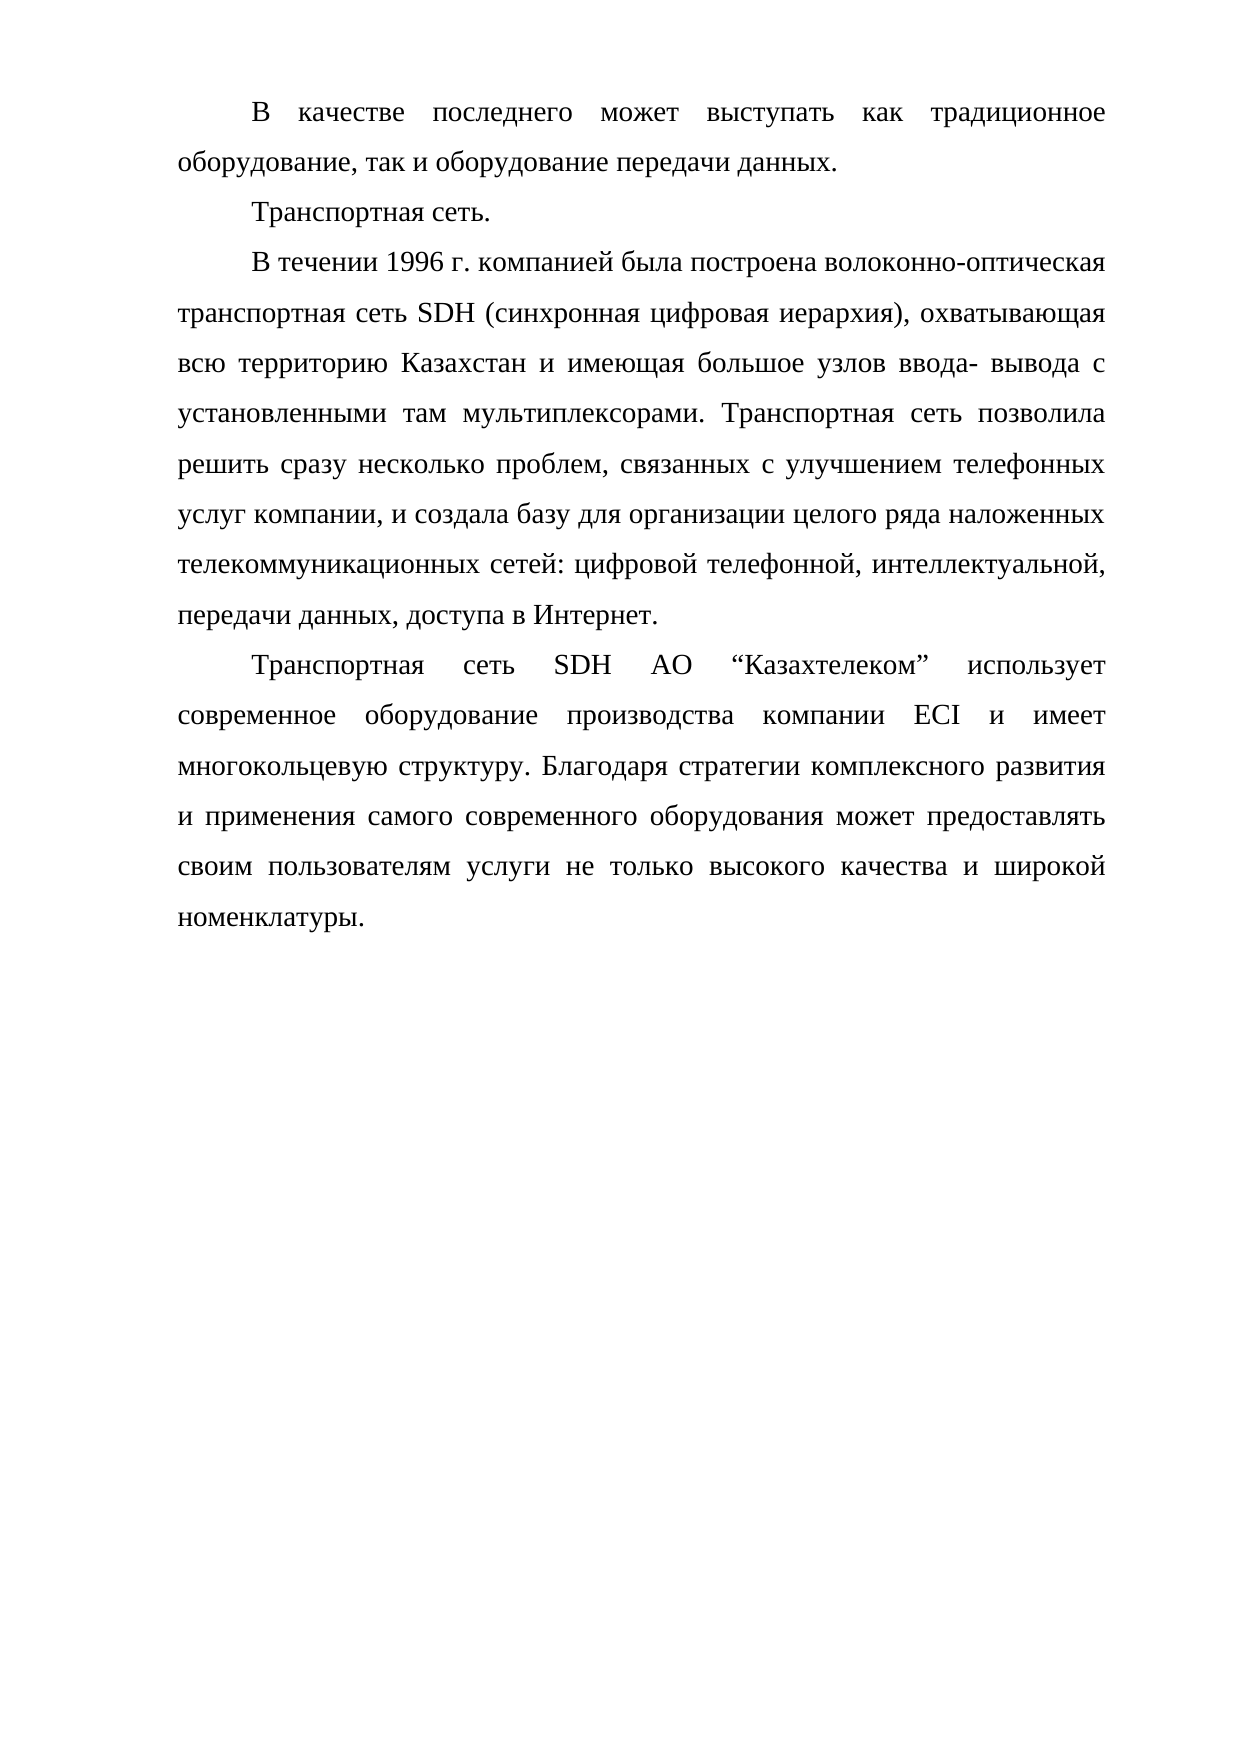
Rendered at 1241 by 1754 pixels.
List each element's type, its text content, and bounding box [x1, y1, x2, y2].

text В течении 1996 г. компанией была построена волоконно-оптическая транспортная сеть SDH (синхронная цифровая иерархия), охватывающая всю территорию Казахстан и имеющая большое узлов ввода- вывода с установленными там мультиплексорами. Транспортная сеть позволила решить сразу несколько проблем, связанных с улучшением телефонных услуг компании, и создала базу для организации целого ряда наложенных телекоммуникационных сетей: цифровой телефонной, интеллектуальной, передачи данных, доступа в Интернет. [177, 244, 1106, 630]
text Транспортная сеть. [177, 194, 1106, 228]
text В качестве последнего может выступать как традиционное оборудование, так и оборудование передачи данных. [177, 94, 1106, 177]
text Транспортная сеть SDH АО “Казахтелеком” использует современное оборудование производства компании ECI и имеет многокольцевую структуру. Благодаря стратегии комплексного развития и применения самого современного оборудования может предоставлять своим пользователям услуги не только высокого качества и широкой номенклатуры. [177, 647, 1106, 932]
